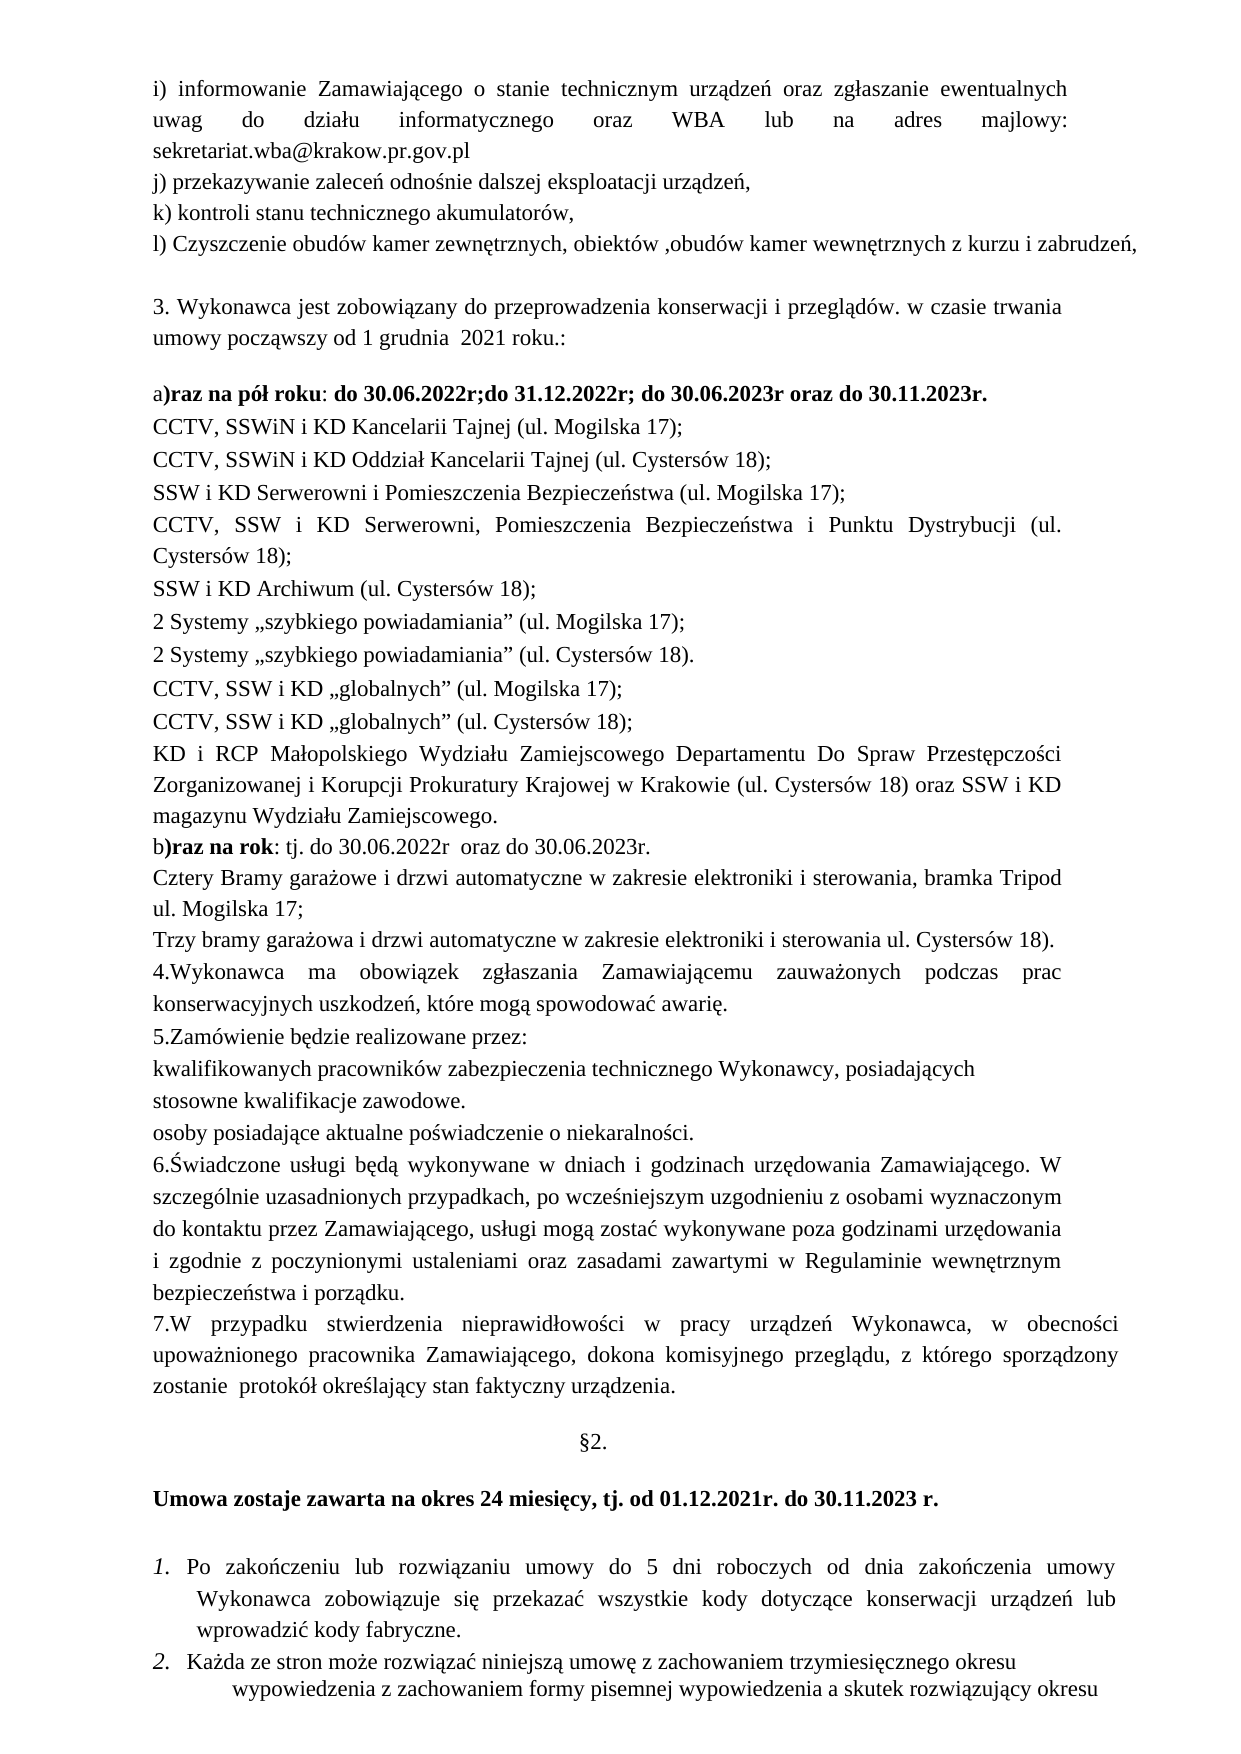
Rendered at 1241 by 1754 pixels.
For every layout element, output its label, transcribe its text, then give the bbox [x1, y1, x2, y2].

text osoby posiadające aktualne poświadczenie o niekaralności. [153, 1115, 1167, 1147]
text 4.Wykonawca ma obowiązek zgłaszania Zamawiającemu zauważonych podczas prac konserwacyjnych uszkodzeń, które mogą spowodować awarię. [153, 954, 1063, 1018]
text i) informowanie Zamawiającego o stanie technicznym urządzeń oraz zgłaszanie ewentualnych uwag do działu informatycznego oraz WBA lub na adres majlowy: sekretariat.wba@krakow.pr.gov.pl [153, 71, 1069, 165]
text 7.W przypadku stwierdzenia nieprawidłowości w pracy urządzeń Wykonawca, w obecności upoważnionego pracownika Zamawiającego, dokona komisyjnego przeglądu, z którego sporządzony zostanie protokół określający stan faktyczny urządzenia. [153, 1306, 1120, 1400]
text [232, 1676, 1117, 1702]
text l) Czyszczenie obudów kamer zewnętrznych, obiektów ,obudów kamer wewnętrznych z kurzu i zabrudzeń, [153, 227, 1167, 258]
text a)raz na pół roku: do 30.06.2022r;do 31.12.2022r; do 30.06.2023r oraz do 30.11.2023r. [153, 375, 1167, 408]
text SSW i KD Serwerowni i Pomieszczenia Bezpieczeństwa (ul. Mogilska 17); [153, 474, 1167, 507]
list Po zakończeniu lub rozwiązaniu umowy do 5 dni roboczych od dnia zakończenia umowy Wykonawca zobowiązuje się przekazać wszystkie kody dotyczące konserwacji urządzeń lub wprowadzić kody fabryczne. [153, 1550, 1117, 1644]
text Trzy bramy garażowa i drzwi automatyczne w zakresie elektroniki i sterowania ul. Cystersów 18). [153, 923, 1063, 954]
text CCTV, SSWiN i KD Oddział Kancelarii Tajnej (ul. Cystersów 18); [153, 441, 1167, 474]
text CCTV, SSWiN i KD Kancelarii Tajnej (ul. Mogilska 17); [153, 408, 1167, 441]
text 6.Świadczone usługi będą wykonywane w dniach i godzinach urzędowania Zamawiającego. W szczególnie uzasadnionych przypadkach, po wcześniejszym uzgodnieniu z osobami wyznaczonym do kontaktu przez Zamawiającego, usługi mogą zostać wykonywane poza godzinami urzędowania i zgodnie z poczynionymi ustaleniami oraz zasadami zawartymi w Regulaminie wewnętrznym bezpieczeństwa i porządku. [153, 1147, 1063, 1306]
text 5.Zamówienie będzie realizowane przez: [153, 1018, 1167, 1051]
text 2 Systemy „szybkiego powiadamiania” (ul. Cystersów 18). [153, 636, 1167, 669]
text SSW i KD Archiwum (ul. Cystersów 18); [153, 569, 1167, 603]
text Umowa zostaje zawarta na okres 24 miesięcy, tj. od 01.12.2021r. do 30.11.2023 r. [153, 1481, 1120, 1512]
text j) przekazywanie zaleceń odnośnie dalszej eksploatacji urządzeń, [153, 165, 1167, 196]
list Każda ze stron może rozwiązać niniejszą umowę z zachowaniem trzymiesięcznego okresu [153, 1644, 1167, 1676]
text KD i RCP Małopolskiego Wydziału Zamiejscowego Departamentu Do Spraw Przestępczości Zorganizowanej i Korupcji Prokuratury Krajowej w Krakowie (ul. Cystersów 18) oraz SSW i KD magazynu Wydziału Zamiejscowego. [153, 736, 1063, 829]
text 2 Systemy „szybkiego powiadamiania” (ul. Mogilska 17); [153, 603, 1167, 636]
text CCTV, SSW i KD „globalnych” (ul. Mogilska 17); [153, 669, 1167, 703]
text 3. Wykonawca jest zobowiązany do przeprowadzenia konserwacji i przeglądów. w czasie trwania umowy począwszy od 1 grudnia 2021 roku.: [153, 289, 1063, 352]
text Cztery Bramy garażowe i drzwi automatyczne w zakresie elektroniki i sterowania, bramka Tripod ul. Mogilska 17; [153, 861, 1063, 923]
text §2. [153, 1425, 1120, 1456]
text b)raz na rok: tj. do 30.06.2022r oraz do 30.06.2023r. [153, 829, 1167, 861]
text CCTV, SSW i KD „globalnych” (ul. Cystersów 18); [153, 703, 1167, 736]
text CCTV, SSW i KD Serwerowni, Pomieszczenia Bezpieczeństwa i Punktu Dystrybucji (ul. Cystersów 18); [153, 507, 1063, 569]
text k) kontroli stanu technicznego akumulatorów, [153, 196, 1167, 227]
text kwalifikowanych pracowników zabezpieczenia technicznego Wykonawcy, posiadających stosowne kwalifikacje zawodowe. [153, 1051, 1007, 1115]
